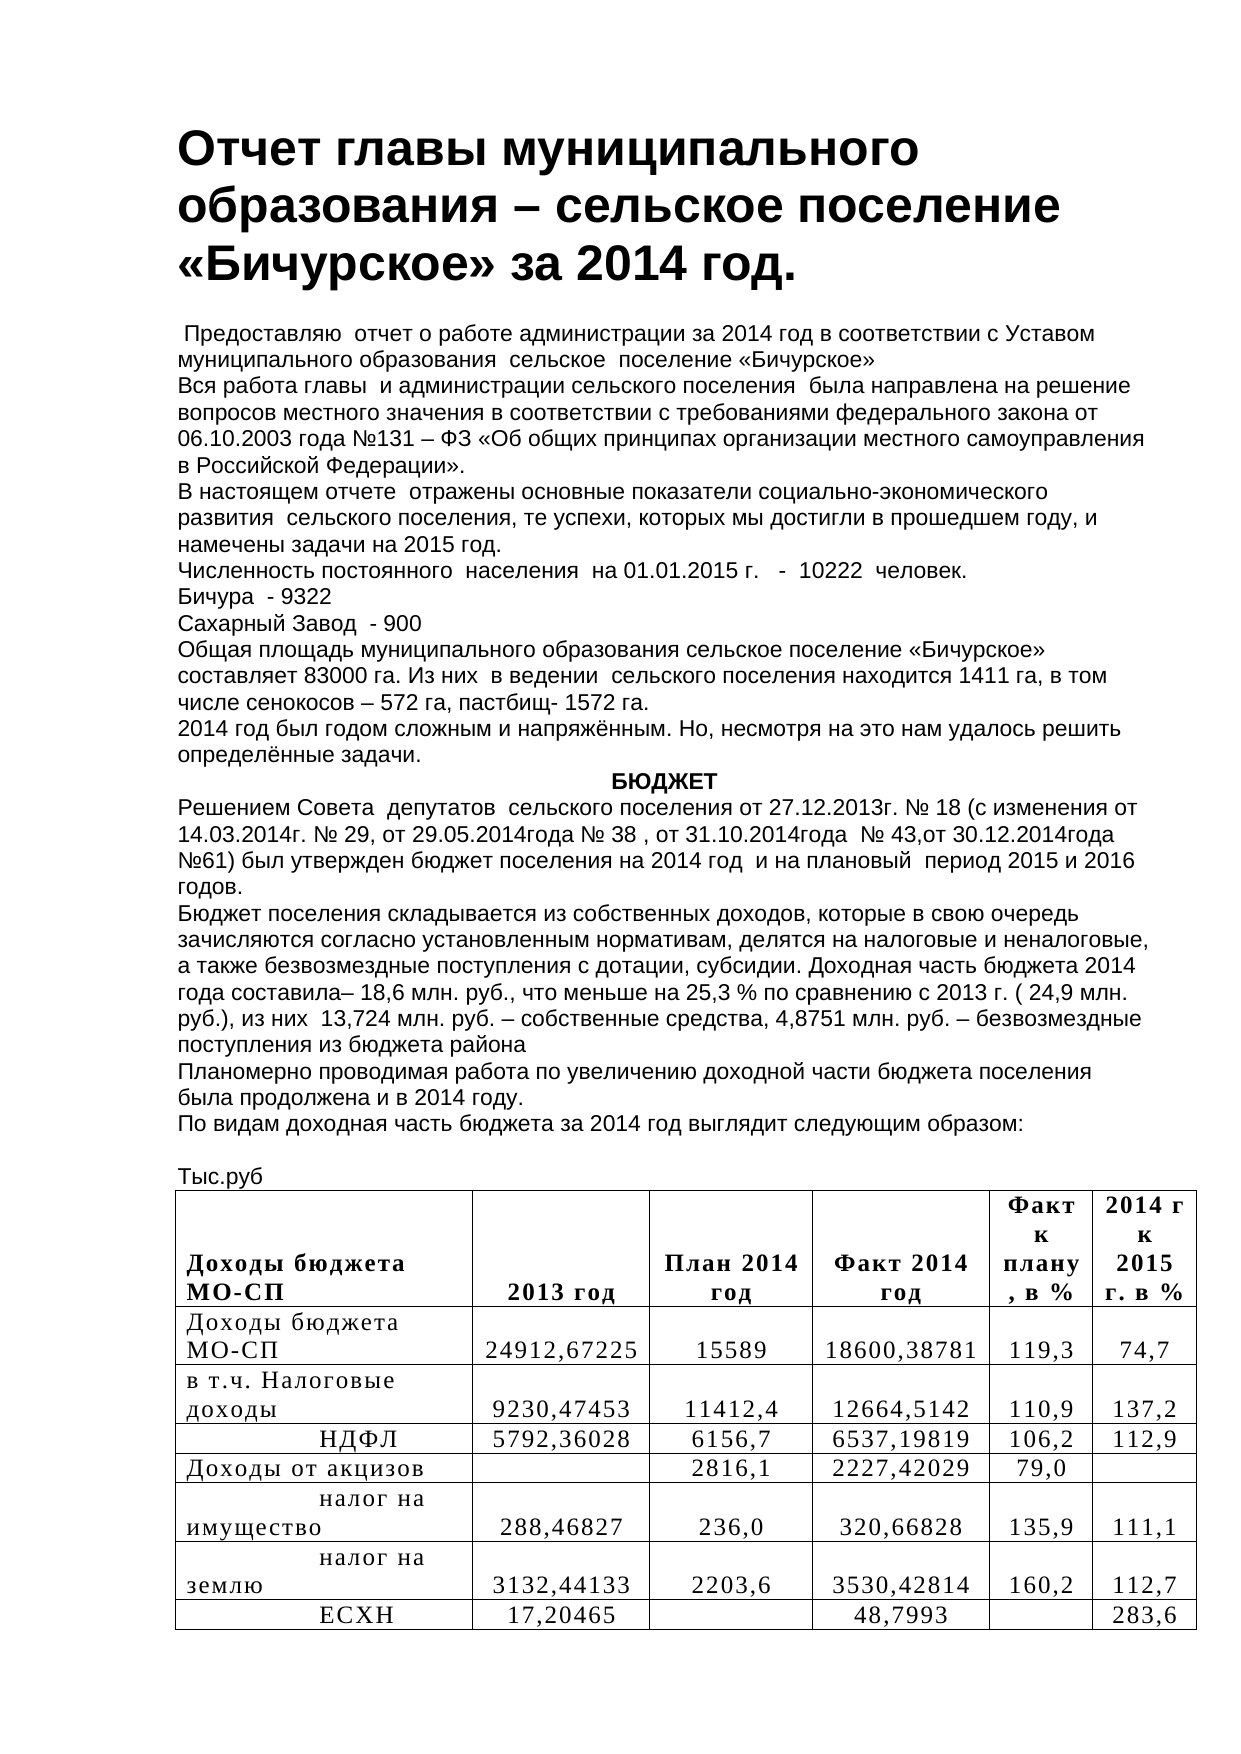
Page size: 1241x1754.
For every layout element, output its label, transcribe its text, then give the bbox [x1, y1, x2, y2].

text Отчет главы муниципального образования – сельское поселение «Бичурское» за 2014 год. [177, 118, 1152, 291]
table_cell [650, 1600, 812, 1629]
table_cell 2227,42029 [813, 1454, 989, 1482]
table_cell налог на землю [176, 1542, 472, 1599]
table_cell 24912,67225 [473, 1307, 649, 1364]
table_cell Доходы от акцизов [176, 1454, 472, 1482]
table_cell ЕСХН [176, 1600, 472, 1629]
table_cell 111,1 [1093, 1483, 1196, 1541]
table_cell 137,2 [1093, 1365, 1196, 1423]
table_cell 15589 [650, 1307, 812, 1364]
table_cell 79,0 [990, 1454, 1092, 1482]
table_cell в т.ч. Налоговые доходы [176, 1365, 472, 1423]
table_cell 119,3 [990, 1307, 1092, 1364]
table_cell 3132,44133 [473, 1542, 649, 1599]
table_cell 106,2 [990, 1424, 1092, 1452]
table_cell Доходы бюджета МО-СП [176, 1307, 472, 1364]
table_cell 135,9 [990, 1483, 1092, 1541]
table_header План 2014 год [650, 1191, 812, 1306]
table_cell НДФЛ [176, 1424, 472, 1452]
table_cell 112,7 [1093, 1542, 1196, 1599]
table_header Факт к плану , в % [990, 1191, 1092, 1306]
table_cell 320,66828 [813, 1483, 989, 1541]
table_cell налог на имущество [176, 1483, 472, 1541]
table_cell 6156,7 [650, 1424, 812, 1452]
table_header 2014 г к 2015 г. в % [1093, 1191, 1196, 1306]
table_cell 112,9 [1093, 1424, 1196, 1452]
table_cell 11412,4 [650, 1365, 812, 1423]
table_cell 2203,6 [650, 1542, 812, 1599]
text Вся работа главы и администрации сельского поселения была направлена на решение вопросов местного значения в соответствии с требованиями федерального закона от 06.10.2003 года №131 – ФЗ «Об общих принципах организации местного самоуправления в Российской Федерации». В настоящем отчете отражены основные показатели социально-экономического развития сельского поселения, те успехи, которых мы достигли в прошедшем году, и намечены задачи на 2015 год. Численность постоянного населения на 01.01.2015 г. - 10222 человек. Бичура - 9322 Сахарный Завод - 900 Общая площадь муниципального образования сельское поселение «Бичурское» составляет 83000 га. Из них в ведении сельского поселения находится 1411 га, в том числе сенокосов – 572 га, пастбищ- 1572 га. 2014 год был годом сложным и напряжённым. Но, несмотря на это нам удалось решить определённые задачи. [177, 372, 1152, 768]
table_cell 160,2 [990, 1542, 1092, 1599]
table_cell 110,9 [990, 1365, 1092, 1423]
table_cell 5792,36028 [473, 1424, 649, 1452]
table_cell 2816,1 [650, 1454, 812, 1482]
table_cell 17,20465 [473, 1600, 649, 1629]
table_cell [990, 1600, 1092, 1629]
table_cell 12664,5142 [813, 1365, 989, 1423]
text Предоставляю отчет о работе администрации за 2014 год в соответствии с Уставом муниципального образования сельское поселение «Бичурское» [177, 320, 1152, 372]
table_header Доходы бюджета МО-СП [176, 1191, 472, 1306]
table_cell 18600,38781 [813, 1307, 989, 1364]
table_cell 74,7 [1093, 1307, 1196, 1364]
table_cell 48,7993 [813, 1600, 989, 1629]
table_header 2013 год [473, 1191, 649, 1306]
table_cell 236,0 [650, 1483, 812, 1541]
table_cell 283,6 [1093, 1600, 1196, 1629]
text БЮДЖЕТ [177, 768, 1152, 794]
table_cell 9230,47453 [473, 1365, 649, 1423]
table_cell 288,46827 [473, 1483, 649, 1541]
table_cell 6537,19819 [813, 1424, 989, 1452]
text Решением Совета депутатов сельского поселения от 27.12.2013г. № 18 (с изменения от 14.03.2014г. № 29, от 29.05.2014года № 38 , от 31.10.2014года № 43,от 30.12.2014года №61) был утвержден бюджет поселения на 2014 год и на плановый период 2015 и 2016 годов. Бюджет поселения складывается из собственных доходов, которые в свою очередь зачисляются согласно установленным нормативам, делятся на налоговые и неналоговые, а также безвозмездные поступления с дотации, субсидии. Доходная часть бюджета 2014 года составила– 18,6 млн. руб., что меньше на 25,3 % по сравнению с 2013 г. ( 24,9 млн. руб.), из них 13,724 млн. руб. – собственные средства, 4,8751 млн. руб. – безвозмездные поступления из бюджета района Планомерно проводимая работа по увеличению доходной части бюджета поселения была продолжена и в 2014 году. По видам доходная часть бюджета за 2014 год выглядит следующим образом: Тыс.руб [177, 794, 1152, 1189]
table_cell 3530,42814 [813, 1542, 989, 1599]
table_cell [473, 1454, 649, 1482]
table_cell [1093, 1454, 1196, 1482]
table_header Факт 2014 год [813, 1191, 989, 1306]
